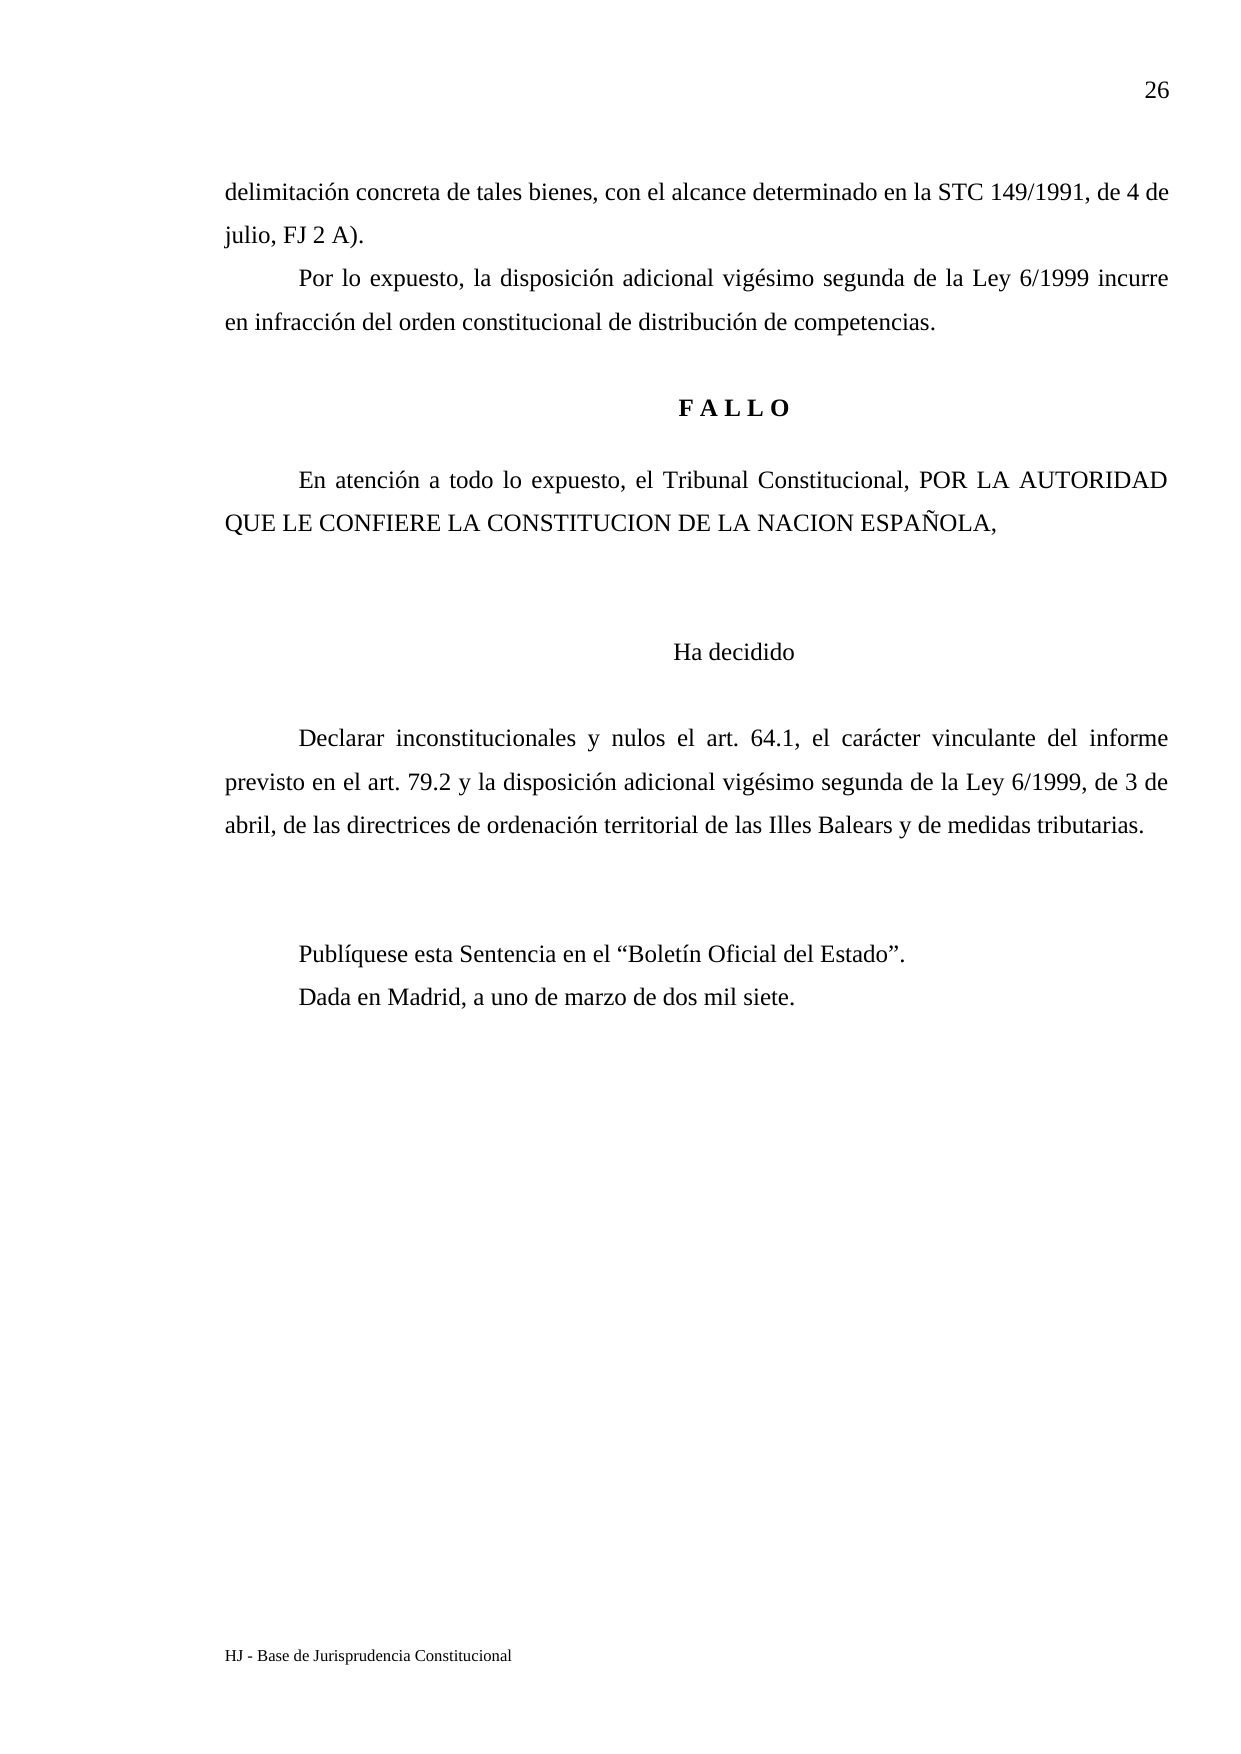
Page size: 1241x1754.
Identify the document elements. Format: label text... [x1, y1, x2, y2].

text En atención a todo lo expuesto, el Tribunal Constitucional, POR LA AUTORIDAD QUE LE CONFIERE LA CONSTITUCION DE LA NACION ESPAÑOLA, [224, 465, 1169, 537]
subtitle F A L L O [224, 393, 1169, 422]
text Dada en Madrid, a uno de marzo de dos mil siete. [224, 982, 1169, 1011]
text Ha decidido [224, 637, 1169, 666]
text Declarar inconstitucionales y nulos el art. 64.1, el carácter vinculante del informe previsto en el art. 79.2 y la disposición adicional vigésimo segunda de la Ley 6/1999, de 3 de abril, de las directrices de ordenación territorial de las Illes Balears y de medidas tributarias. [224, 723, 1169, 838]
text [224, 177, 1169, 249]
text Por lo expuesto, la disposición adicional vigésimo segunda de la Ley 6/1999 incurre en infracción del orden constitucional de distribución de competencias. [224, 263, 1169, 335]
text Publíquese esta Sentencia en el “Boletín Oficial del Estado”. [224, 939, 1169, 968]
